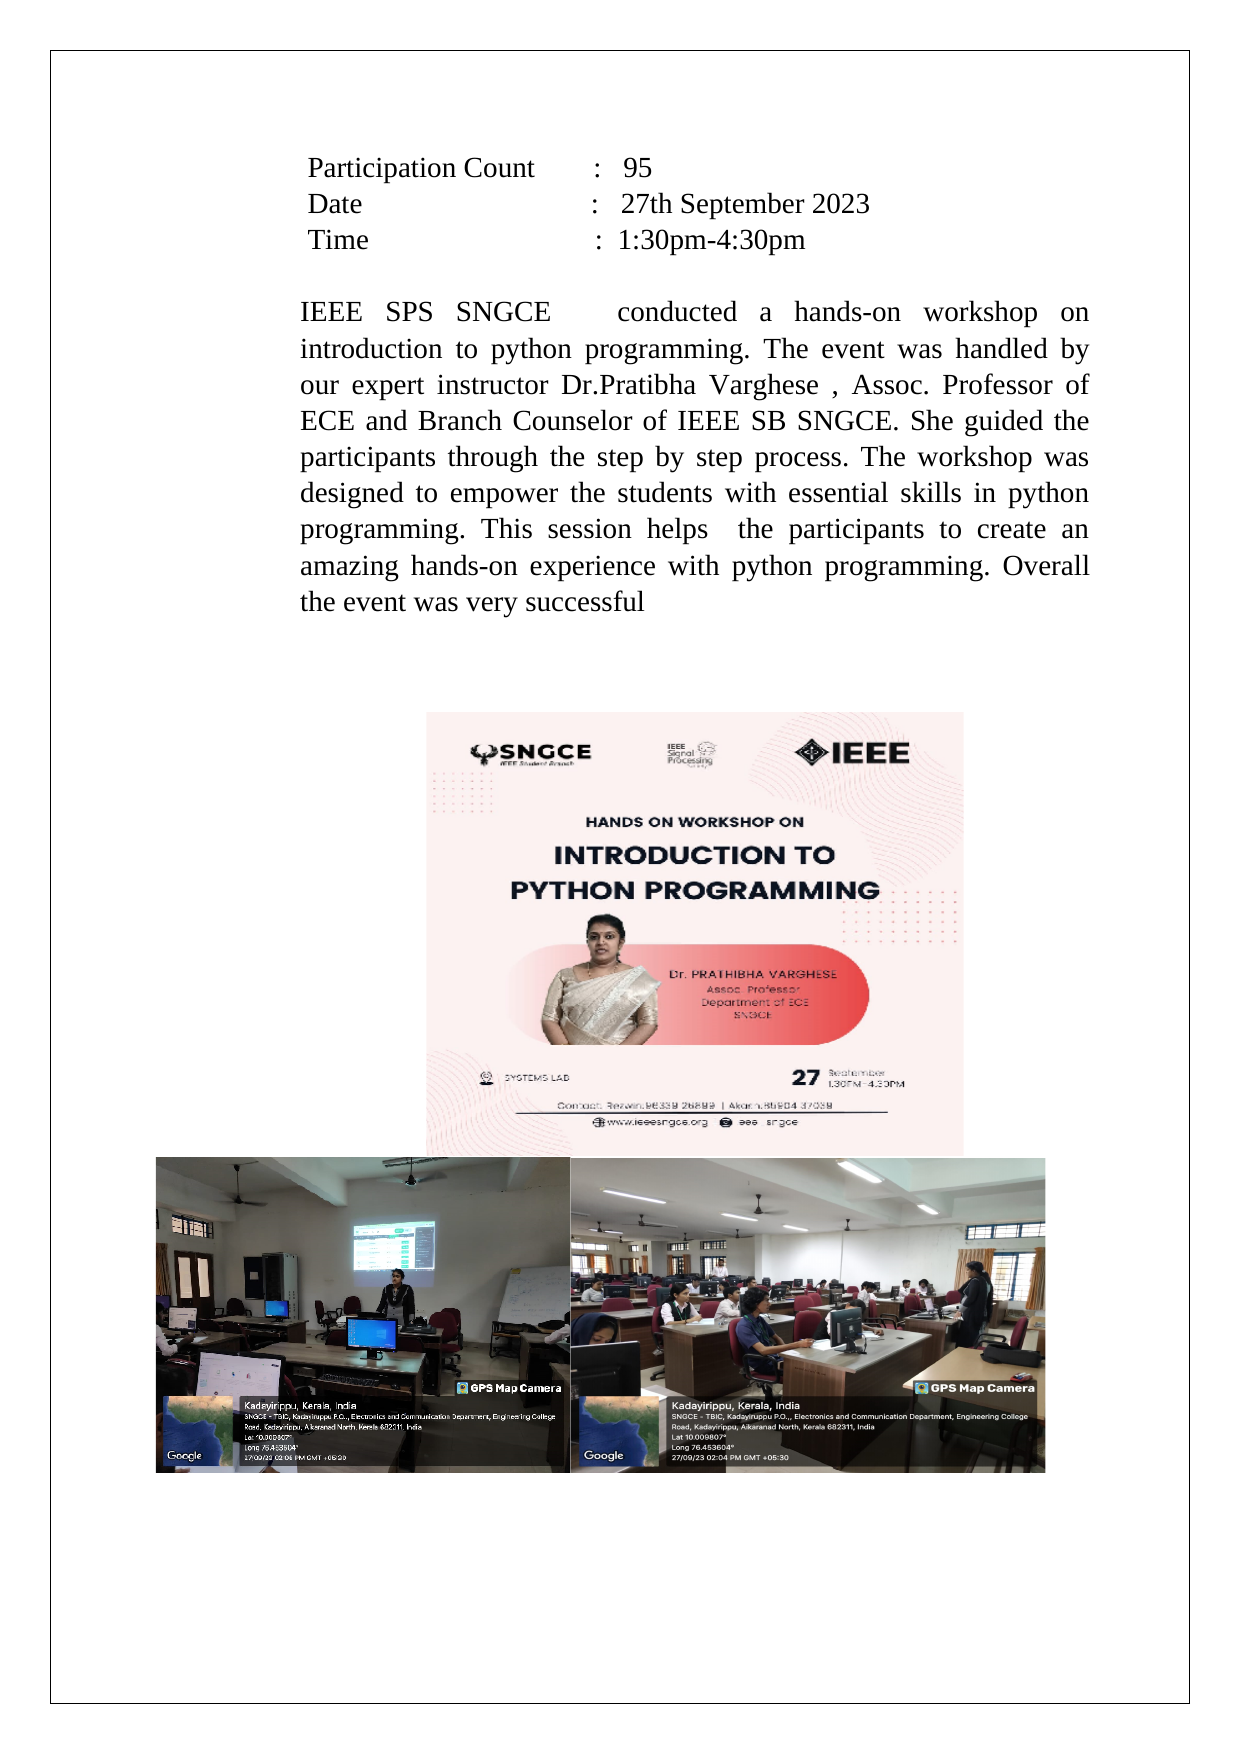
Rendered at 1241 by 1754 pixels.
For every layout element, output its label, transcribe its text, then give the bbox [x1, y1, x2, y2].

text IEEE SPS SNGCE conducted a hands-on workshop on introduction to python programming. The event was handled by our expert instructor Dr.Pratibha Varghese , Assoc. Professor of ECE and Branch Counselor of IEEE SB SNGCE. She guided the participants through the step by step process. The workshop was designed to empower the students with essential skills in python programming. This session helps the participants to create an amazing hands-on experience with python programming. Overall the event was very successful [300, 294, 1090, 617]
text Participation Count : 95 [300, 150, 1090, 183]
text Time : 1:30pm-4:30pm [300, 222, 1090, 256]
picture [155, 1157, 1046, 1473]
text Date : 27th September 2023 [300, 186, 1090, 220]
picture [426, 712, 964, 1156]
